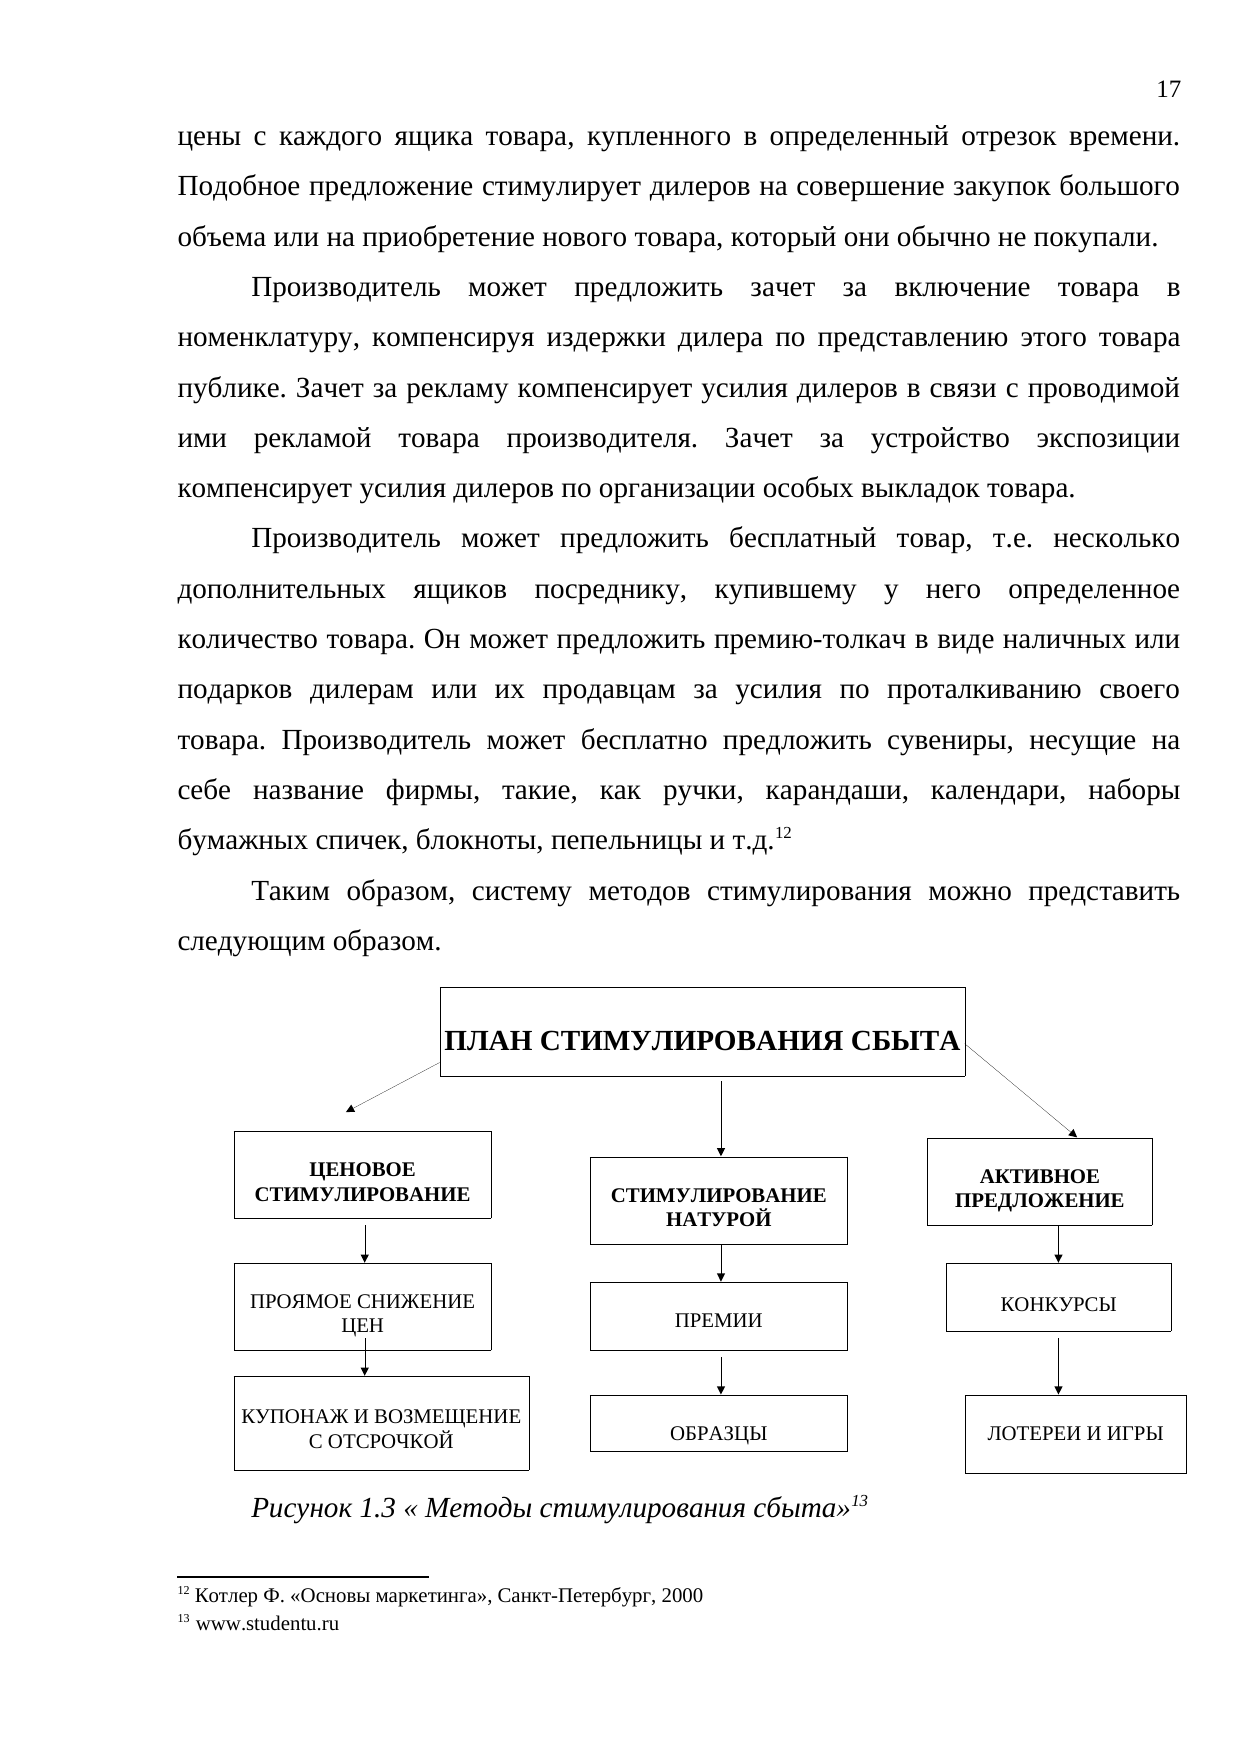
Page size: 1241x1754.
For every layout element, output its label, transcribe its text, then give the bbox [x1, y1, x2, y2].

text Производитель может предложить зачет за включение товара в номенклатуру, компенсируя издержки дилера по представлению этого товара публике. Зачет за рекламу компенсирует усилия дилеров в связи с проводимой ими рекламой товара производителя. Зачет за устройство экспозиции компенсирует усилия дилеров по организации особых выкладок товара. [177, 269, 1181, 504]
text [177, 118, 1181, 252]
text Производитель может предложить бесплатный товар, т.е. несколько дополнительных ящиков посреднику, купившему у него определенное количество товара. Он может предложить премию-толкач в виде наличных или подарков дилерам или их продавцам за усилия по проталкиванию своего товара. Производитель может бесплатно предложить сувениры, несущие на себе название фирмы, такие, как ручки, карандаши, календари, наборы бумажных спичек, блокноты, пепельницы и т.д. [177, 521, 1181, 856]
text Таким образом, систему методов стимулирования можно представить следующим образом. [177, 873, 1181, 957]
text Рисунок 1.3 « Методы стимулирования сбыта» [177, 1490, 1181, 1524]
